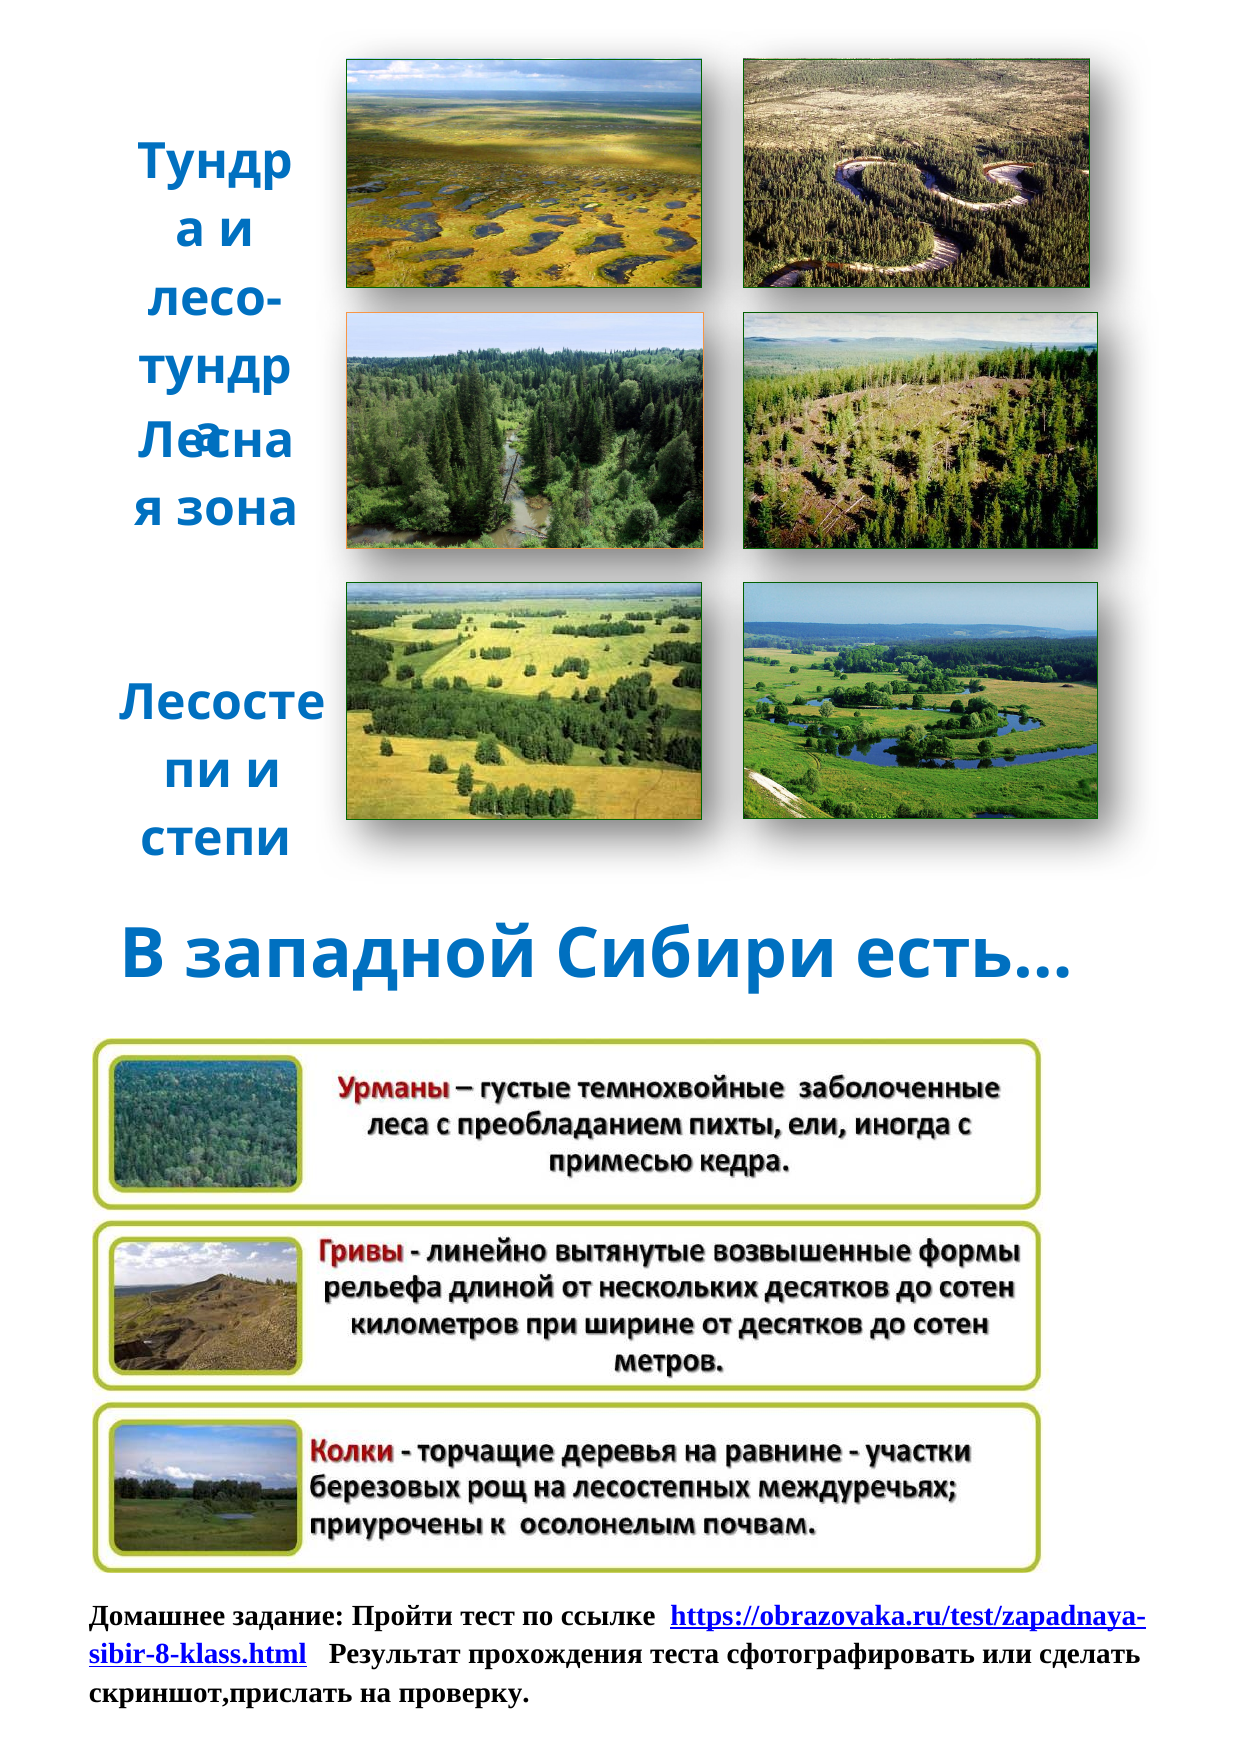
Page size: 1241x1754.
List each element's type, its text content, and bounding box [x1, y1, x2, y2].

text Домашнее задание: Пройти тест по ссылке https://obrazovaka.ru/test/zapadnaya-sibir-8-klass.html Результат прохождения теста сфотографировать или сделать скриншот,прислать на проверку. [89, 1598, 1152, 1709]
picture [744, 60, 1089, 287]
picture [347, 313, 703, 548]
picture [744, 313, 1097, 548]
picture [92, 1038, 1050, 1573]
picture [347, 583, 701, 819]
picture [347, 60, 701, 287]
picture [744, 583, 1097, 818]
